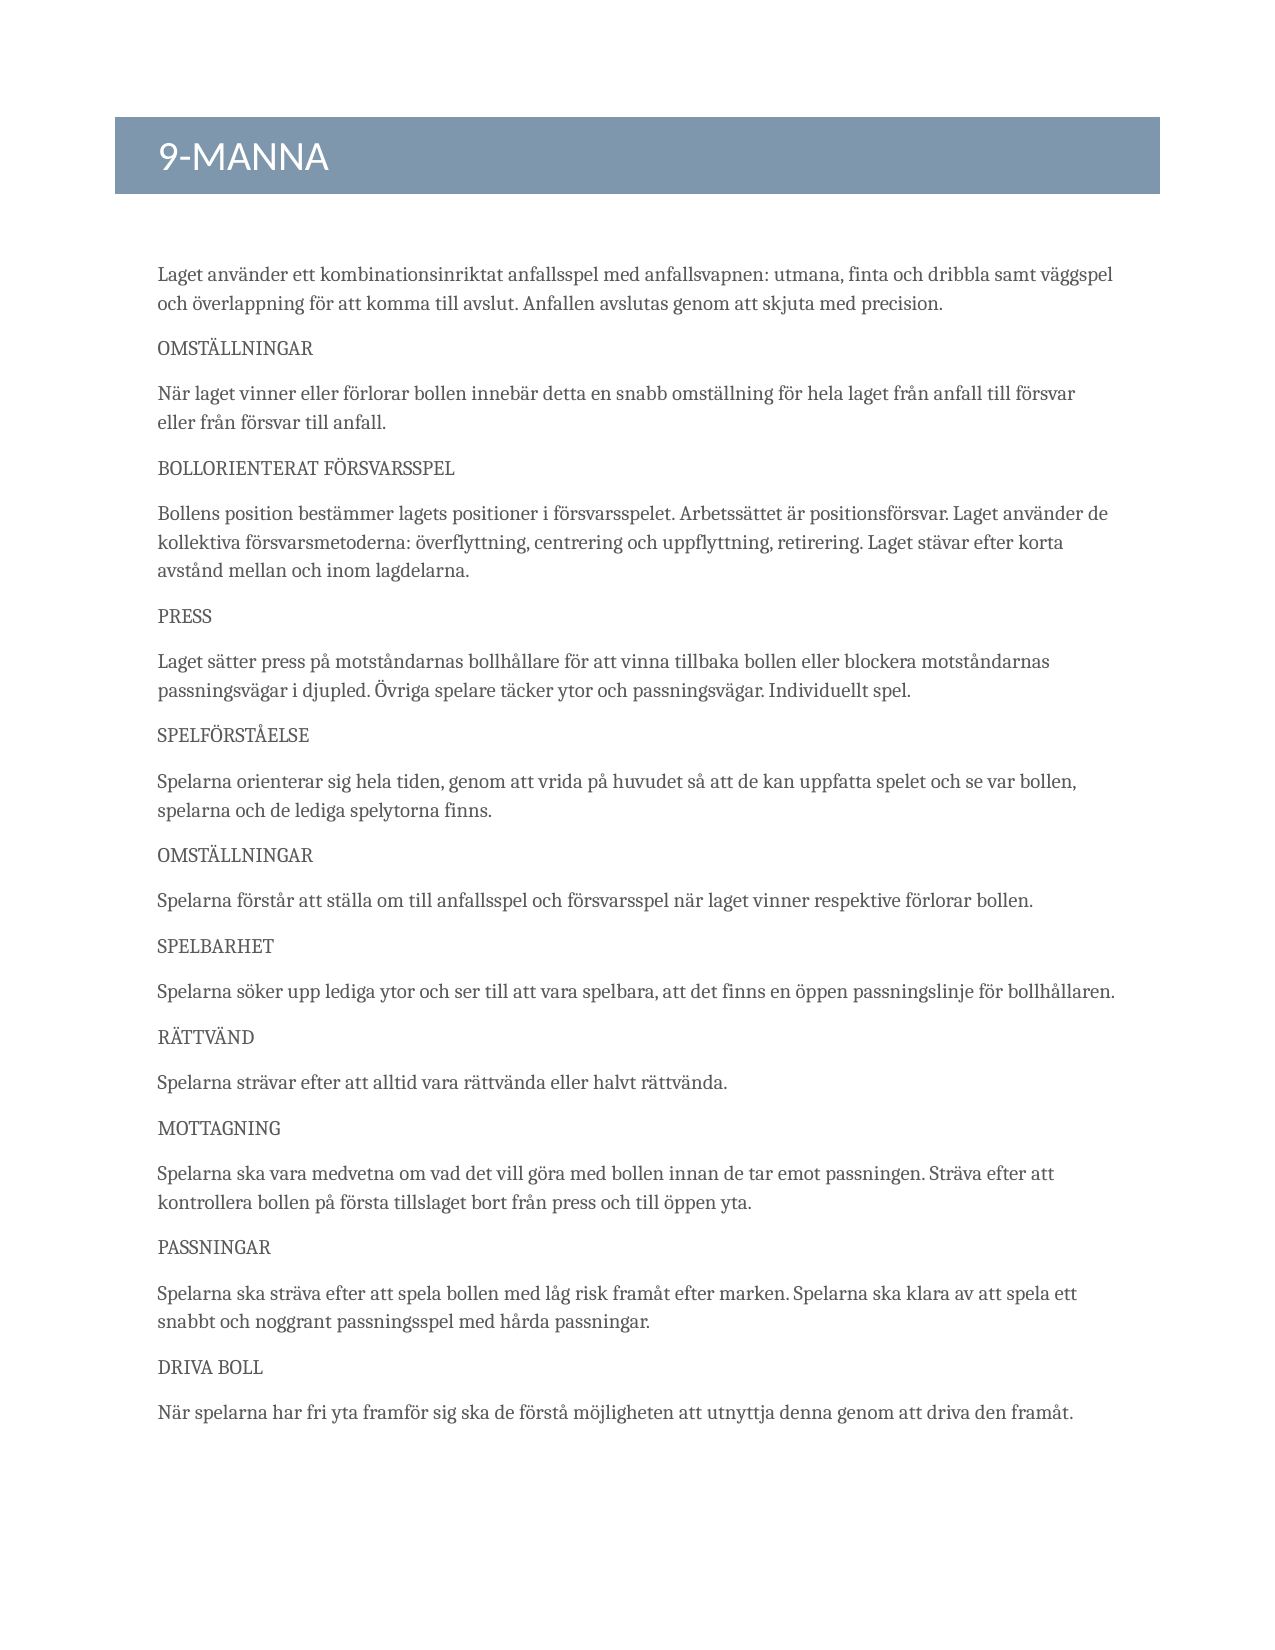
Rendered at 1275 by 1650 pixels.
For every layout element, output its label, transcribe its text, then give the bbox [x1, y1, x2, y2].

text När spelarna har fri yta framför sig ska de förstå möjligheten att utnyttja denna genom att driva den framåt. [157, 1401, 1117, 1425]
text Laget sätter press på motståndarnas bollhållare för att vinna tillbaka bollen eller blockera motståndarnas passningsvägar i djupled. Övriga spelare täcker ytor och passningsvägar. Individuellt spel. [157, 650, 1117, 703]
text När laget vinner eller förlorar bollen innebär detta en snabb omställning för hela laget från anfall till försvar eller från försvar till anfall. [157, 382, 1117, 435]
text Spelarna strävar efter att alltid vara rättvända eller halvt rättvända. [157, 1071, 1117, 1095]
text BOLLORIENTERAT FÖRSVARSSPEL [157, 456, 1117, 480]
text Spelarna ska vara medvetna om vad det vill göra med bollen innan de tar emot passningen. Sträva efter att kontrollera bollen på första tillslaget bort från press och till öppen yta. [157, 1162, 1117, 1214]
text Spelarna förstår att ställa om till anfallsspel och försvarsspel när laget vinner respektive förlorar bollen. [157, 889, 1117, 913]
text OMSTÄLLNINGAR [157, 337, 1117, 361]
text Spelarna ska sträva efter att spela bollen med låg risk framåt efter marken. Spelarna ska klara av att spela ett snabbt och noggrant passningsspel med hårda passningar. [157, 1281, 1117, 1334]
text OMSTÄLLNINGAR [157, 844, 1117, 868]
text SPELFÖRSTÅELSE [157, 724, 1117, 748]
text Spelarna söker upp lediga ytor och ser till att vara spelbara, att det finns en öppen passningslinje för bollhållaren. [157, 980, 1117, 1004]
text Laget använder ett kombinationsinriktat anfallsspel med anfallsvapnen: utmana, finta och dribbla samt väggspel och överlappning för att komma till avslut. Anfallen avslutas genom att skjuta med precision. [157, 262, 1117, 315]
text DRIVA BOLL [157, 1355, 1117, 1379]
text Spelarna orienterar sig hela tiden, genom att vrida på huvudet så att de kan uppfatta spelet och se var bollen, spelarna och de lediga spelytorna finns. [157, 769, 1117, 822]
text PRESS [157, 604, 1117, 628]
text Bollens position bestämmer lagets positioner i försvarsspelet. Arbetssättet är positionsförsvar. Laget använder de kollektiva försvarsmetoderna: överflyttning, centrering och uppflyttning, retirering. Laget stävar efter korta avstånd mellan och inom lagdelarna. [157, 502, 1117, 583]
text PASSNINGAR [157, 1236, 1117, 1260]
text RÄTTVÄND [157, 1025, 1117, 1049]
text SPELBARHET [157, 934, 1117, 958]
text MOTTAGNING [157, 1116, 1117, 1140]
